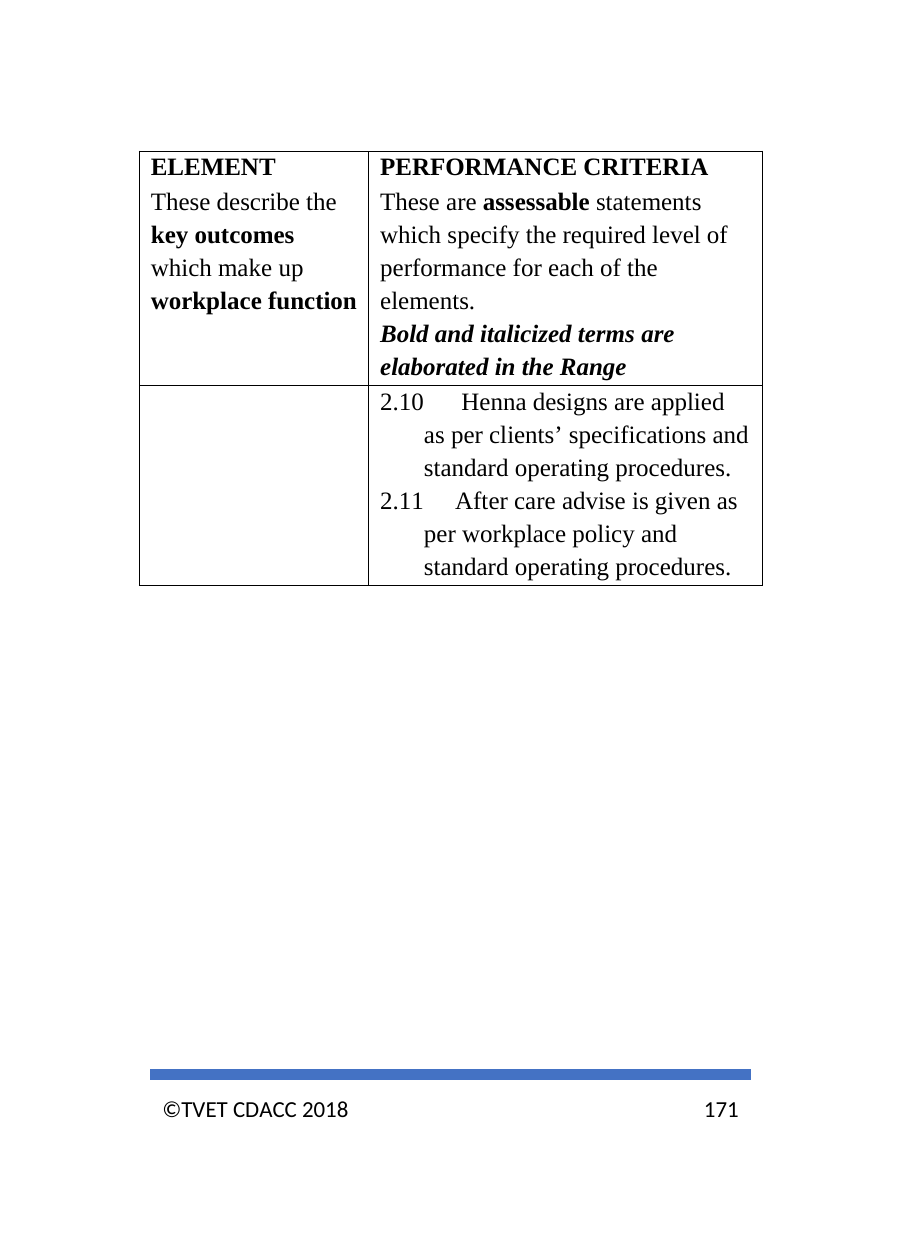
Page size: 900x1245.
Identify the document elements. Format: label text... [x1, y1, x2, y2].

table_header ELEMENT These describe the key outcomes which make up workplace function [140, 152, 368, 385]
table_cell [140, 386, 368, 585]
table_header PERFORMANCE CRITERIA These are assessable statements which specify the required level of performance for each of the elements. Bold and italicized terms are elaborated in the Range [369, 152, 762, 385]
table_cell 2.10 Henna designs are applied as per clients’ specifications and standard operating procedures. 2.11 After care advise is given as per workplace policy and standard operating procedures. [369, 386, 762, 585]
